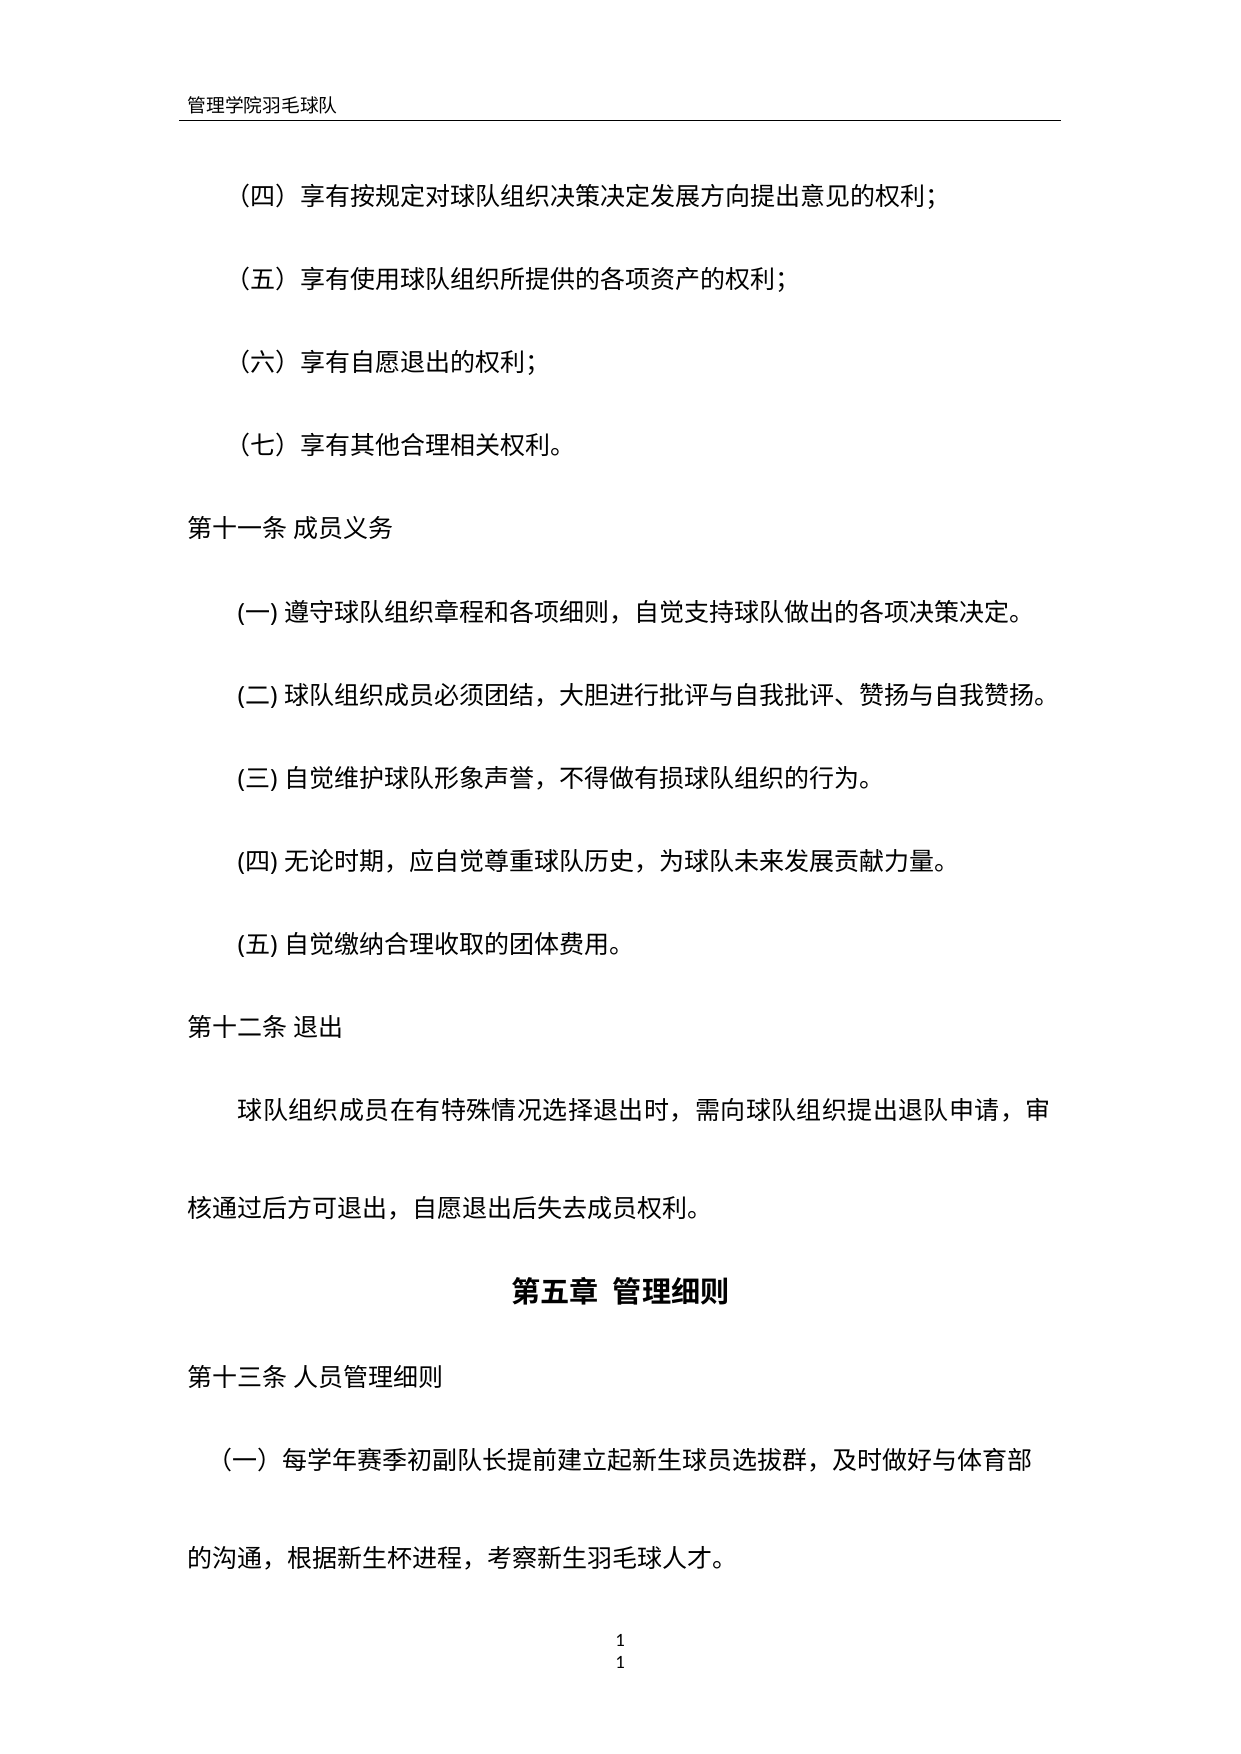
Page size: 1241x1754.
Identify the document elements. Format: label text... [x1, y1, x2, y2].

text (三) 自觉维护球队形象声誉，不得做有损球队组织的行为。 [187, 744, 1053, 809]
text (五) 自觉缴纳合理收取的团体费用。 [187, 910, 1053, 975]
text （七）享有其他合理相关权利。 [187, 411, 1053, 476]
text 第十三条 人员管理细则 [187, 1343, 1053, 1408]
text 球队组织成员在有特殊情况选择退出时，需向球队组织提出退队申请，审核通过后方可退出，自愿退出后失去成员权利。 [187, 1076, 1053, 1239]
text （四）享有按规定对球队组织决策决定发展方向提出意见的权利； [187, 162, 1053, 227]
text 第十一条 成员义务 [187, 494, 1053, 559]
text （一）每学年赛季初副队长提前建立起新生球员选拔群，及时做好与体育部的沟通，根据新生杯进程，考察新生羽毛球人才。 [187, 1426, 1053, 1589]
text (二) 球队组织成员必须团结，大胆进行批评与自我批评、赞扬与自我赞扬。 [187, 661, 1053, 726]
text （六）享有自愿退出的权利； [187, 328, 1053, 393]
text (四) 无论时期，应自觉尊重球队历史，为球队未来发展贡献力量。 [187, 827, 1053, 892]
text (一) 遵守球队组织章程和各项细则，自觉支持球队做出的各项决策决定。 [187, 578, 1053, 643]
text （五）享有使用球队组织所提供的各项资产的权利； [187, 245, 1053, 310]
text 第十二条 退出 [187, 993, 1053, 1058]
list 管理细则 [187, 1257, 1053, 1322]
